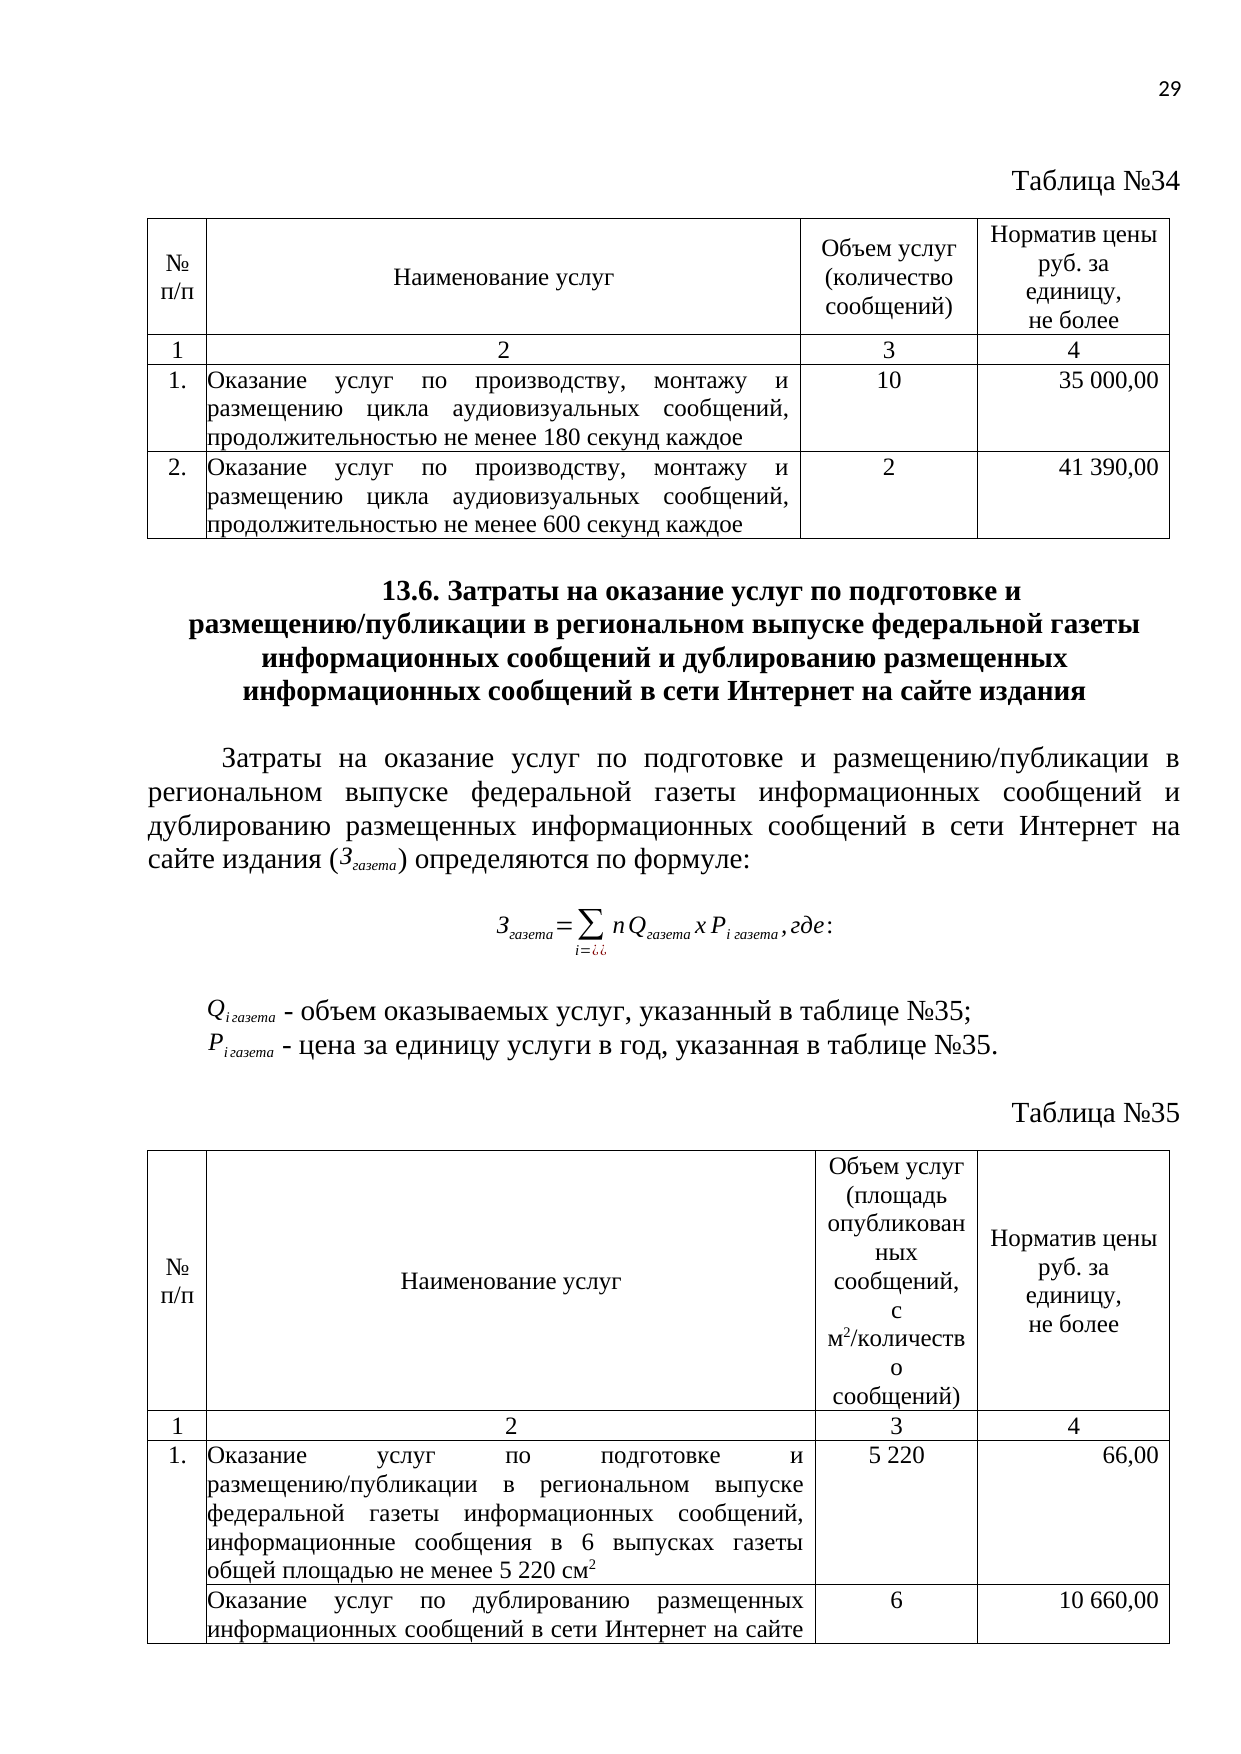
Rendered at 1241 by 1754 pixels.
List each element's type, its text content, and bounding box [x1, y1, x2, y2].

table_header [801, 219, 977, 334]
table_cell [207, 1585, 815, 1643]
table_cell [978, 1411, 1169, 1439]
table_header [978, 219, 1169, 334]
text Таблица №34 [148, 163, 1181, 197]
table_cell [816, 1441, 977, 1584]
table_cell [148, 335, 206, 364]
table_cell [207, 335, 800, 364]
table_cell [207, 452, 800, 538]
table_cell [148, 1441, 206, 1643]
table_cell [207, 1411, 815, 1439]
text Затраты на оказание услуг по подготовке и размещению/публикации в региональном выпуске федеральной газеты информационных сообщений и дублированию размещенных информационных сообщений в сети Интернет на сайте издания () определяются по формуле: [148, 741, 1181, 875]
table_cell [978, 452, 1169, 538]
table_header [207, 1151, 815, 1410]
text - цена за единицу услуги в год, указанная в таблице №35. [148, 1027, 1181, 1062]
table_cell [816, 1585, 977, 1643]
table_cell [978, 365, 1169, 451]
text 13.6. Затраты на оказание услуг по подготовке и размещению/публикации в региональном выпуске федеральной газеты информационных сообщений и дублированию размещенных информационных сообщений в сети Интернет на сайте издания [148, 573, 1181, 707]
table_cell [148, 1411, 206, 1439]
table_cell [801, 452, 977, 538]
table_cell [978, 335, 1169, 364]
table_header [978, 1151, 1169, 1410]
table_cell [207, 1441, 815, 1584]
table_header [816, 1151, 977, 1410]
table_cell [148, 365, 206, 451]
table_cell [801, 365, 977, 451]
text - объем оказываемых услуг, указанный в таблице №35; [148, 993, 1181, 1027]
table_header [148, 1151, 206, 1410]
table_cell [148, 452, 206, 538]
text Таблица №35 [148, 1096, 1181, 1129]
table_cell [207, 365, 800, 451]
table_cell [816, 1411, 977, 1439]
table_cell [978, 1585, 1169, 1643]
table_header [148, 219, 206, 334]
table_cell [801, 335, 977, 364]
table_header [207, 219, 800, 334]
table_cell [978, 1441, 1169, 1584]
